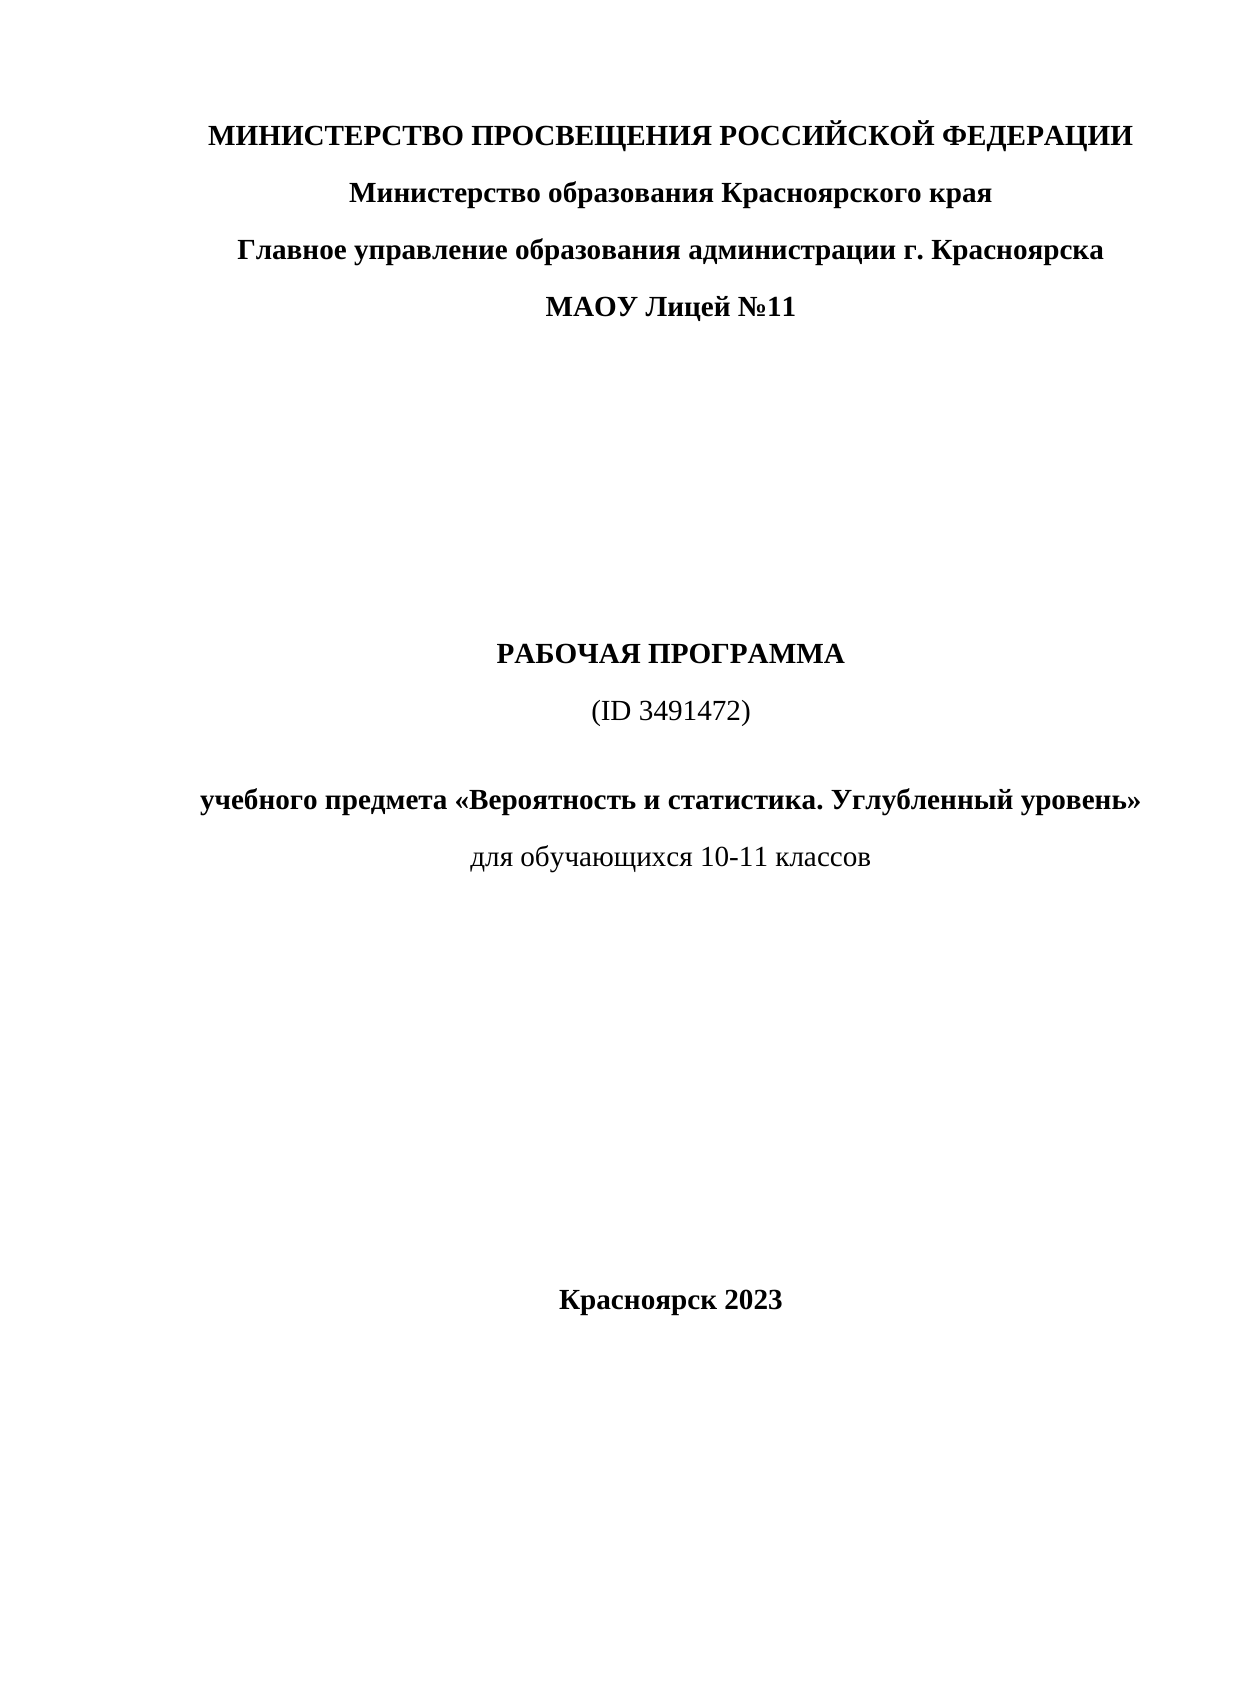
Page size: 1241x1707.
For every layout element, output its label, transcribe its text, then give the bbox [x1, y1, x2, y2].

text учебного предмета «Вероятность и статистика. Углубленный уровень» [190, 782, 1152, 815]
text (ID 3491472) [190, 693, 1152, 726]
text РАБОЧАЯ ПРОГРАММА [190, 636, 1152, 669]
text МИНИСТЕРСТВО ПРОСВЕЩЕНИЯ РОССИЙСКОЙ ФЕДЕРАЦИИ [190, 118, 1152, 152]
text МАОУ Лицей №11 [190, 289, 1152, 323]
text Главное управление образования администрации г. Красноярска [190, 232, 1152, 266]
text для обучающихся 10-11 классов [190, 839, 1152, 872]
text Министерство образования Красноярского края [190, 175, 1152, 209]
text Красноярск 2023 [190, 1282, 1152, 1316]
